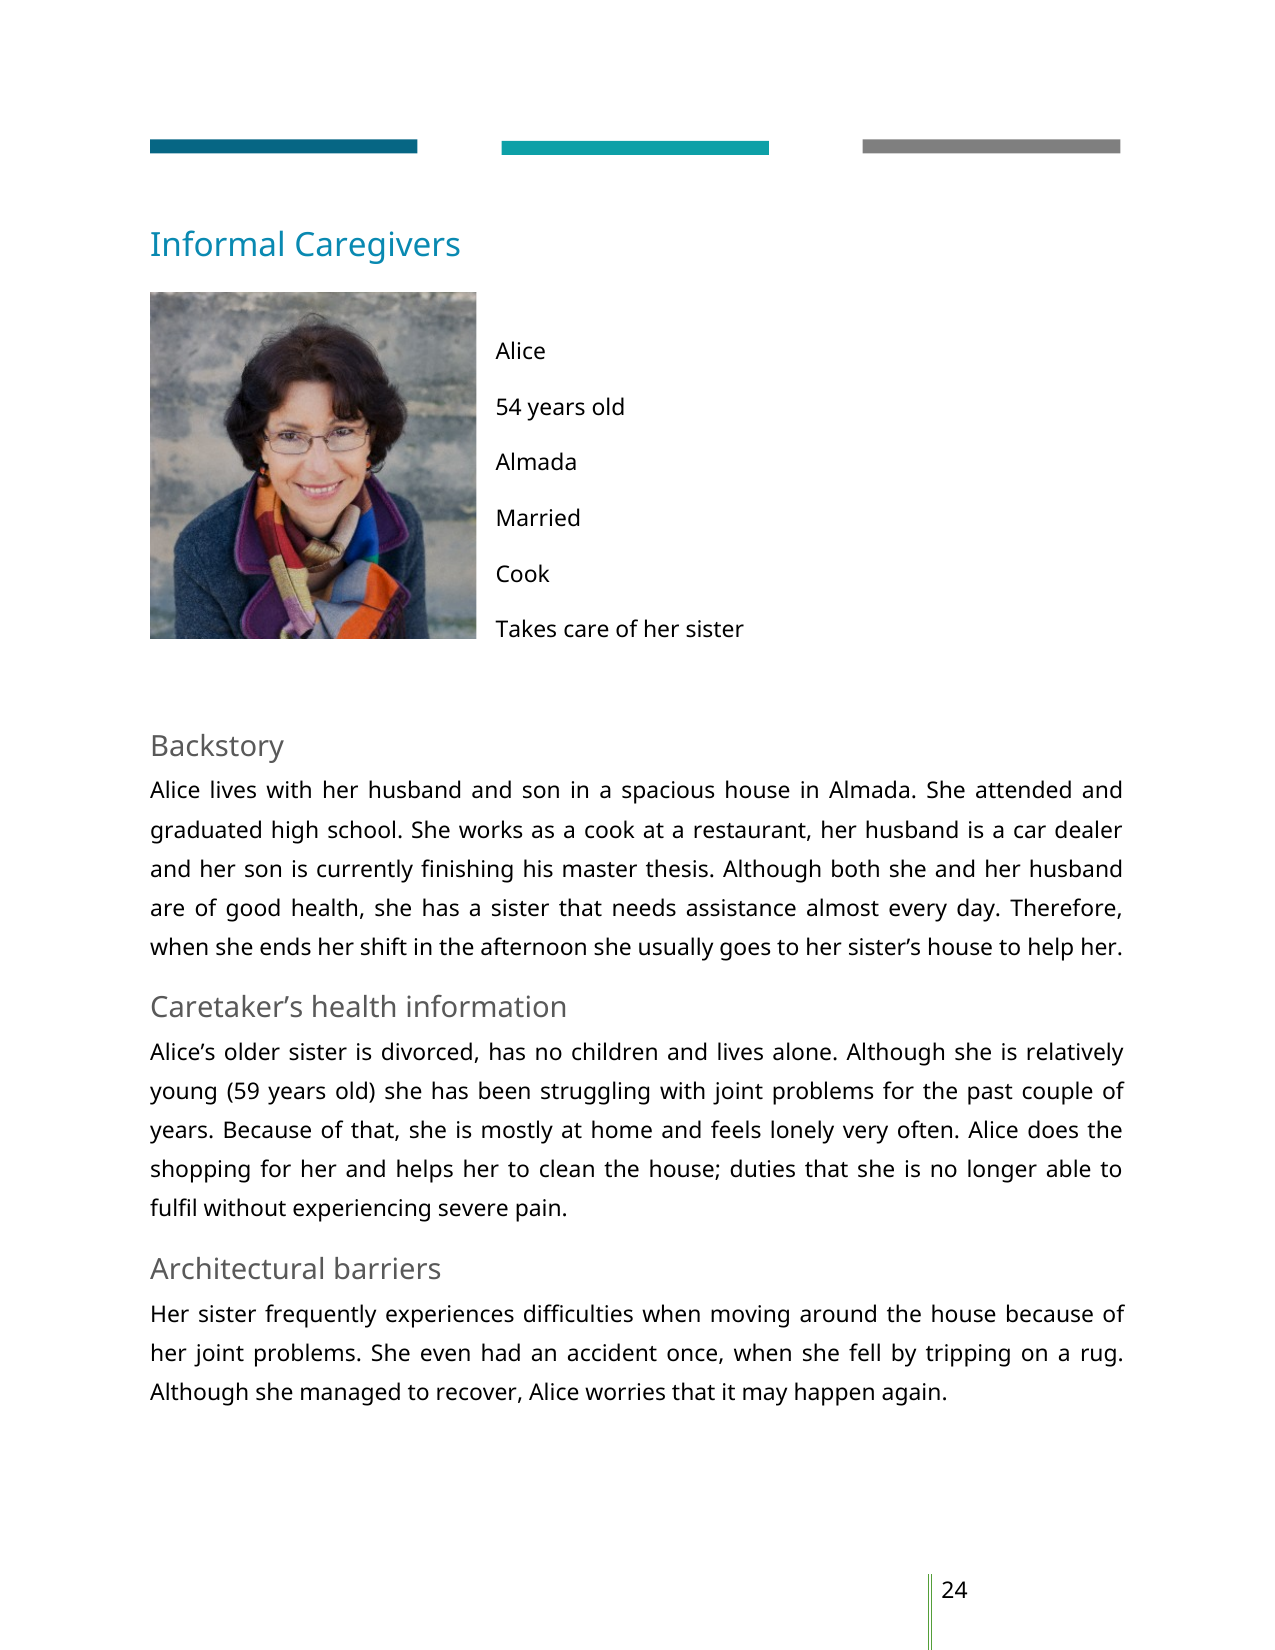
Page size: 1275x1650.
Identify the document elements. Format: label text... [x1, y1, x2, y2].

subtitle Architectural barriers [150, 1248, 1125, 1288]
text Cook [477, 558, 1125, 589]
text Almada [477, 446, 1125, 477]
subtitle Informal Caregivers [150, 221, 1125, 267]
picture [150, 292, 477, 639]
text Alice [477, 335, 1125, 366]
subtitle Backstory [150, 725, 1125, 764]
text Alice lives with her husband and son in a spacious house in Almada. She attended and graduated high school. She works as a cook at a restaurant, her husband is a car dealer and her son is currently finishing his master thesis. Although both she and her husband are of good health, she has a sister that needs assistance almost every day. Therefore, when she ends her shift in the afternoon she usually goes to her sister’s house to help her. [150, 774, 1125, 962]
text Takes care of her sister [150, 613, 1125, 645]
text Married [477, 502, 1125, 533]
text Alice’s older sister is divorced, has no children and lives alone. Although she is relatively young (59 years old) she has been struggling with joint problems for the past couple of years. Because of that, she is mostly at home and feels lonely very often. Alice does the shopping for her and helps her to clean the house; duties that she is no longer able to fulfil without experiencing severe pain. [150, 1036, 1125, 1223]
subtitle Caretaker’s health information [150, 986, 1125, 1026]
text Her sister frequently experiences difficulties when moving around the house because of her joint problems. She even had an accident once, when she fell by tripping on a rug. Although she managed to recover, Alice worries that it may happen again. [150, 1298, 1125, 1407]
text 54 years old [477, 391, 1125, 422]
